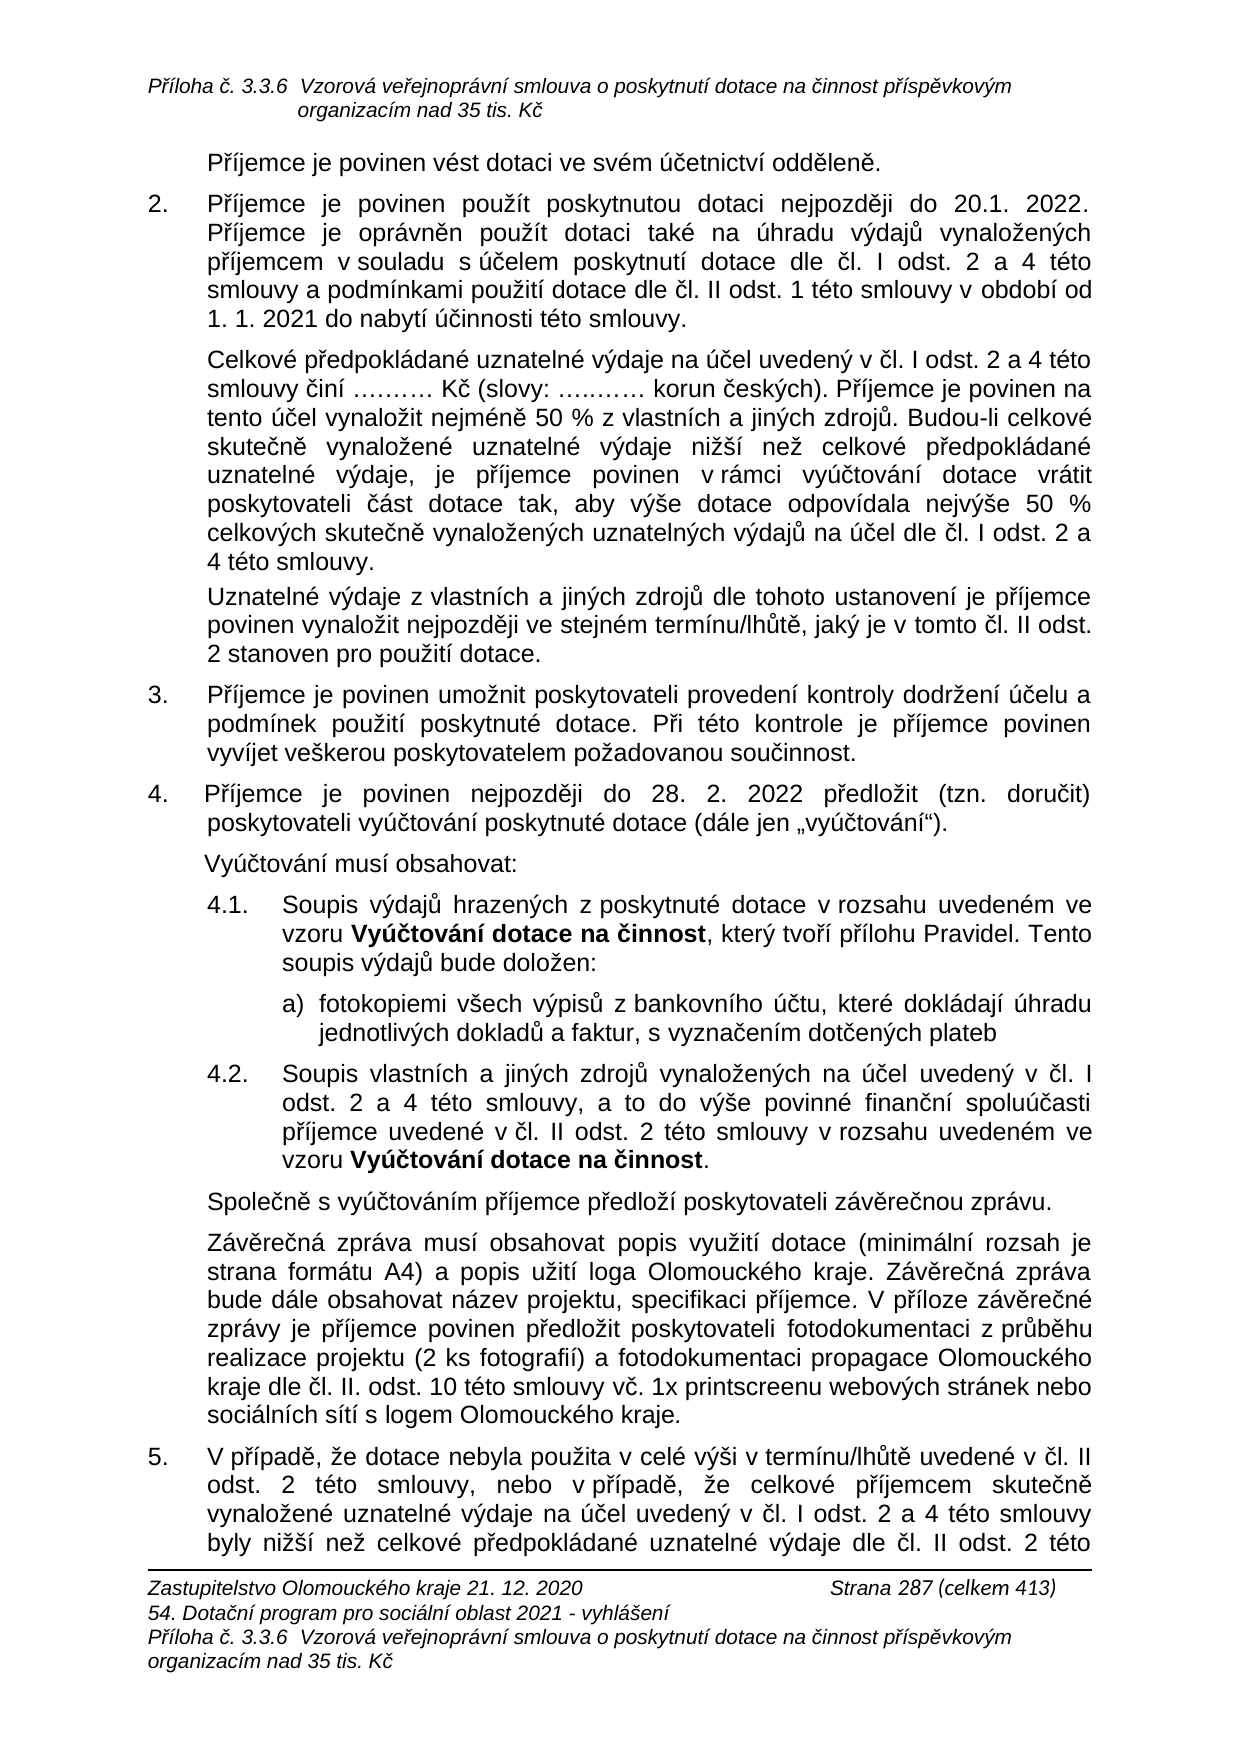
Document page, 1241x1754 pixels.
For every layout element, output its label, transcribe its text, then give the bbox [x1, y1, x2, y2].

list Příjemce je povinen použít poskytnutou dotaci nejpozději do 20.1. 2022. Příjemce je oprávněn použít dotaci také na úhradu výdajů vynaložených příjemcem v souladu s účelem poskytnutí dotace dle čl. I odst. 2 a 4 této smlouvy a podmínkami použití dotace dle čl. II odst. 1 této smlouvy v období od 1. 1. 2021 do nabytí účinnosti této smlouvy. [148, 189, 1092, 333]
text Společně s vyúčtováním příjemce předloží poskytovateli závěrečnou zprávu. [207, 1186, 1092, 1215]
text 4.1. Soupis výdajů hrazených z poskytnuté dotace v rozsahu uvedeném ve vzoru Vyúčtování dotace na činnost, který tvoří přílohu Pravidel. Tento soupis výdajů bude doložen: [207, 890, 1092, 976]
text Vyúčtování musí obsahovat: [204, 849, 1092, 878]
list Příjemce je povinen nejpozději do 28. 2. 2022 předložit (tzn. doručit) poskytovateli vyúčtování poskytnuté dotace (dále jen „vyúčtování“). [148, 779, 1092, 836]
list fotokopiemi všech výpisů z bankovního účtu, které dokládají úhradu jednotlivých dokladů a faktur, s vyznačením dotčených plateb [282, 989, 1092, 1046]
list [148, 1441, 1092, 1556]
text 4.2. Soupis vlastních a jiných zdrojů vynaložených na účel uvedený v čl. I odst. 2 a 4 této smlouvy, a to do výše povinné finanční spoluúčasti příjemce uvedené v čl. II odst. 2 této smlouvy v rozsahu uvedeném ve vzoru Vyúčtování dotace na činnost. [207, 1059, 1092, 1174]
text Uznatelné výdaje z vlastních a jiných zdrojů dle tohoto ustanovení je příjemce povinen vynaložit nejpozději ve stejném termínu/lhůtě, jaký je v tomto čl. II odst. 2 stanoven pro použití dotace. [207, 581, 1092, 668]
text Celkové předpokládané uznatelné výdaje na účel uvedený v čl. I odst. 2 a 4 této smlouvy činí ….…… Kč (slovy: …..…… korun českých). Příjemce je povinen na tento účel vynaložit nejméně 50 % z vlastních a jiných zdrojů. Budou-li celkové skutečně vynaložené uznatelné výdaje nižší než celkové předpokládané uznatelné výdaje, je příjemce povinen v rámci vyúčtování dotace vrátit poskytovateli část dotace tak, aby výše dotace odpovídala nejvýše 50 % celkových skutečně vynaložených uznatelných výdajů na účel dle čl. I odst. 2 a 4 této smlouvy. [207, 345, 1092, 575]
text Závěrečná zpráva musí obsahovat popis využití dotace (minimální rozsah je strana formátu A4) a popis užití loga Olomouckého kraje. Závěrečná zpráva bude dále obsahovat název projektu, specifikaci příjemce. V příloze závěrečné zprávy je příjemce povinen předložit poskytovateli fotodokumentaci z průběhu realizace projektu (2 ks fotografií) a fotodokumentaci propagace Olomouckého kraje dle čl. II. odst. 10 této smlouvy vč. 1x printscreenu webových stránek nebo sociálních sítí s logem Olomouckého kraje. [207, 1228, 1092, 1429]
list Příjemce je povinen umožnit poskytovateli provedení kontroly dodržení účelu a podmínek použití poskytnuté dotace. Při této kontrole je příjemce povinen vyvíjet veškerou poskytovatelem požadovanou součinnost. [148, 680, 1092, 766]
text Příjemce je povinen vést dotaci ve svém účetnictví odděleně. [207, 148, 1092, 176]
